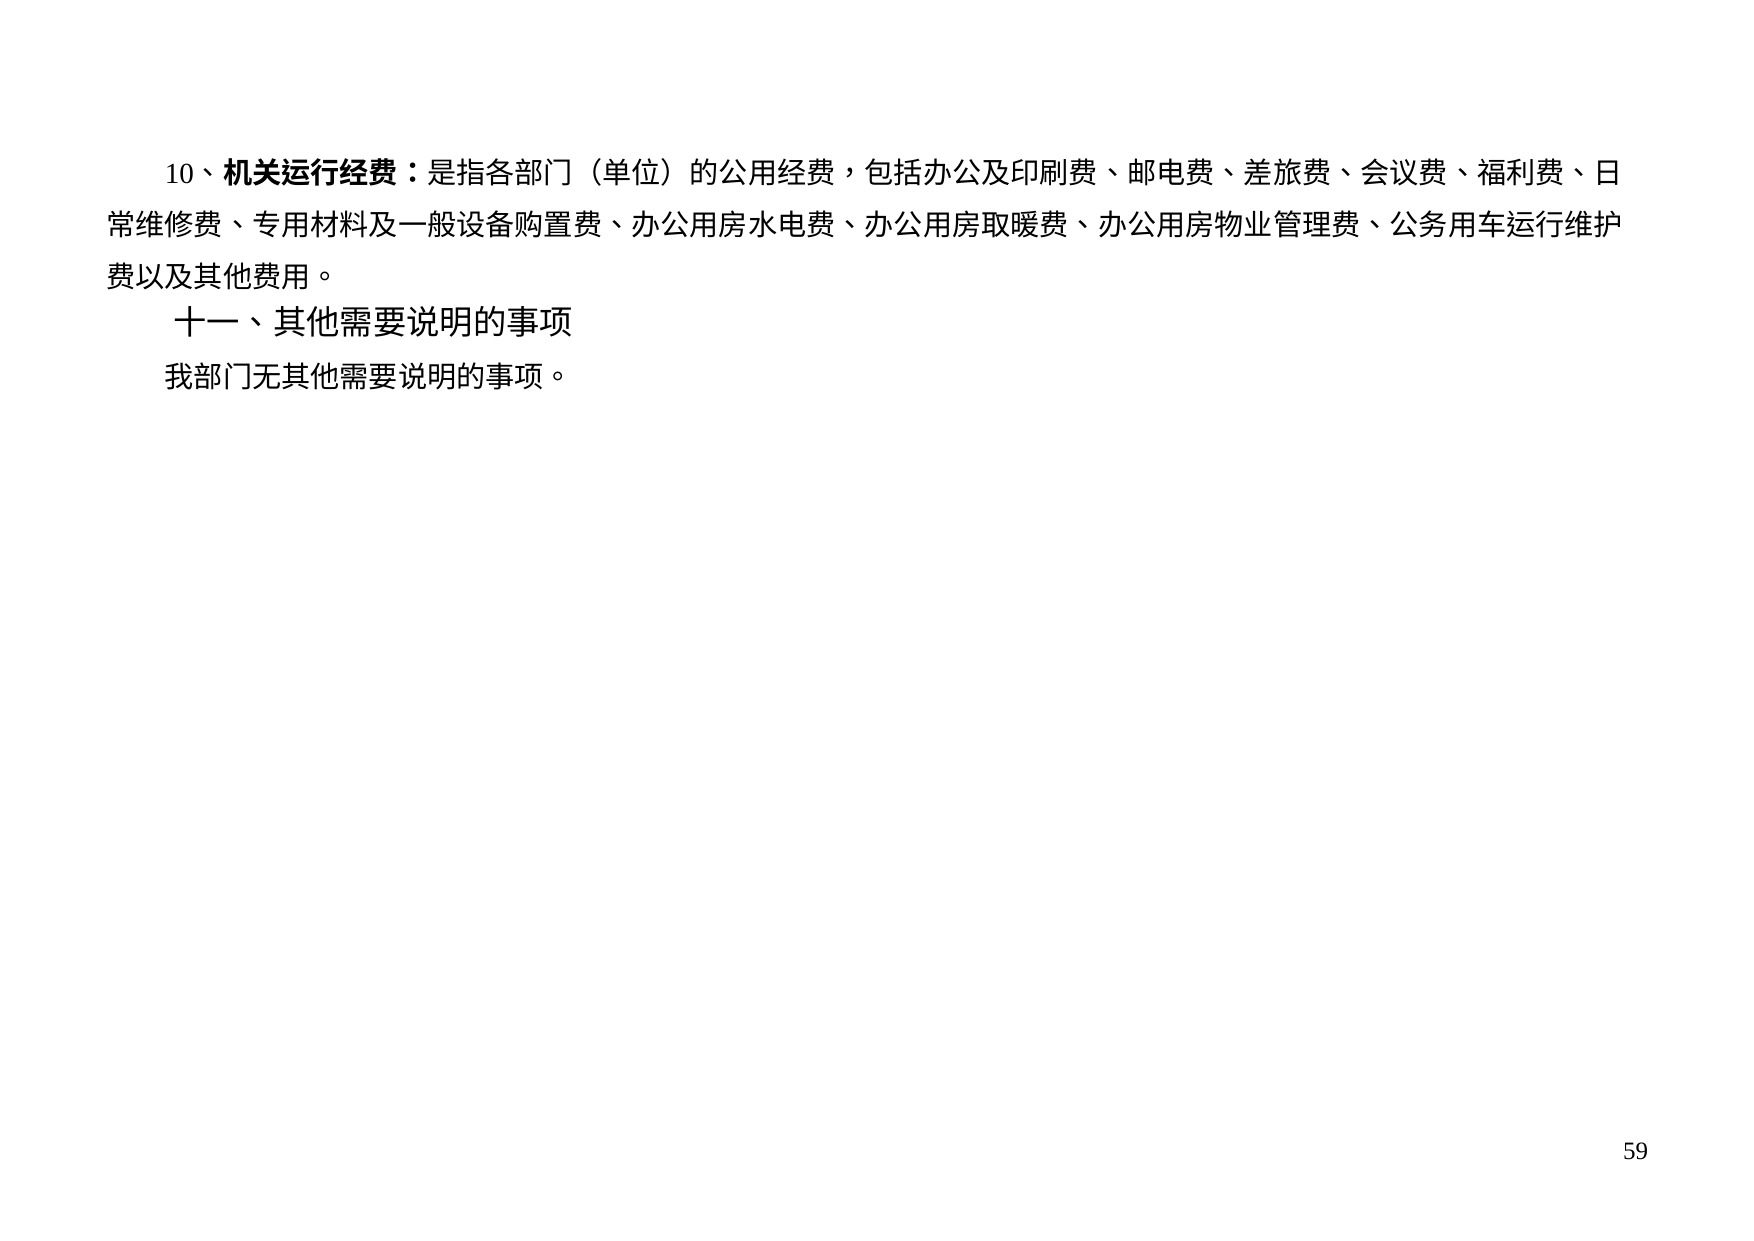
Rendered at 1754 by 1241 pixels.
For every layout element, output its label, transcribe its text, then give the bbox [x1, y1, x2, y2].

text 我部门无其他需要说明的事项。 [106, 346, 1648, 398]
text 十一、其他需要说明的事项 [106, 299, 1648, 344]
text 10、机关运行经费：是指各部门（单位）的公用经费，包括办公及印刷费、邮电费、差旅费、会议费、福利费、日常维修费、专用材料及一般设备购置费、办公用房水电费、办公用房取暖费、办公用房物业管理费、公务用车运行维护费以及其他费用。 [106, 142, 1648, 298]
